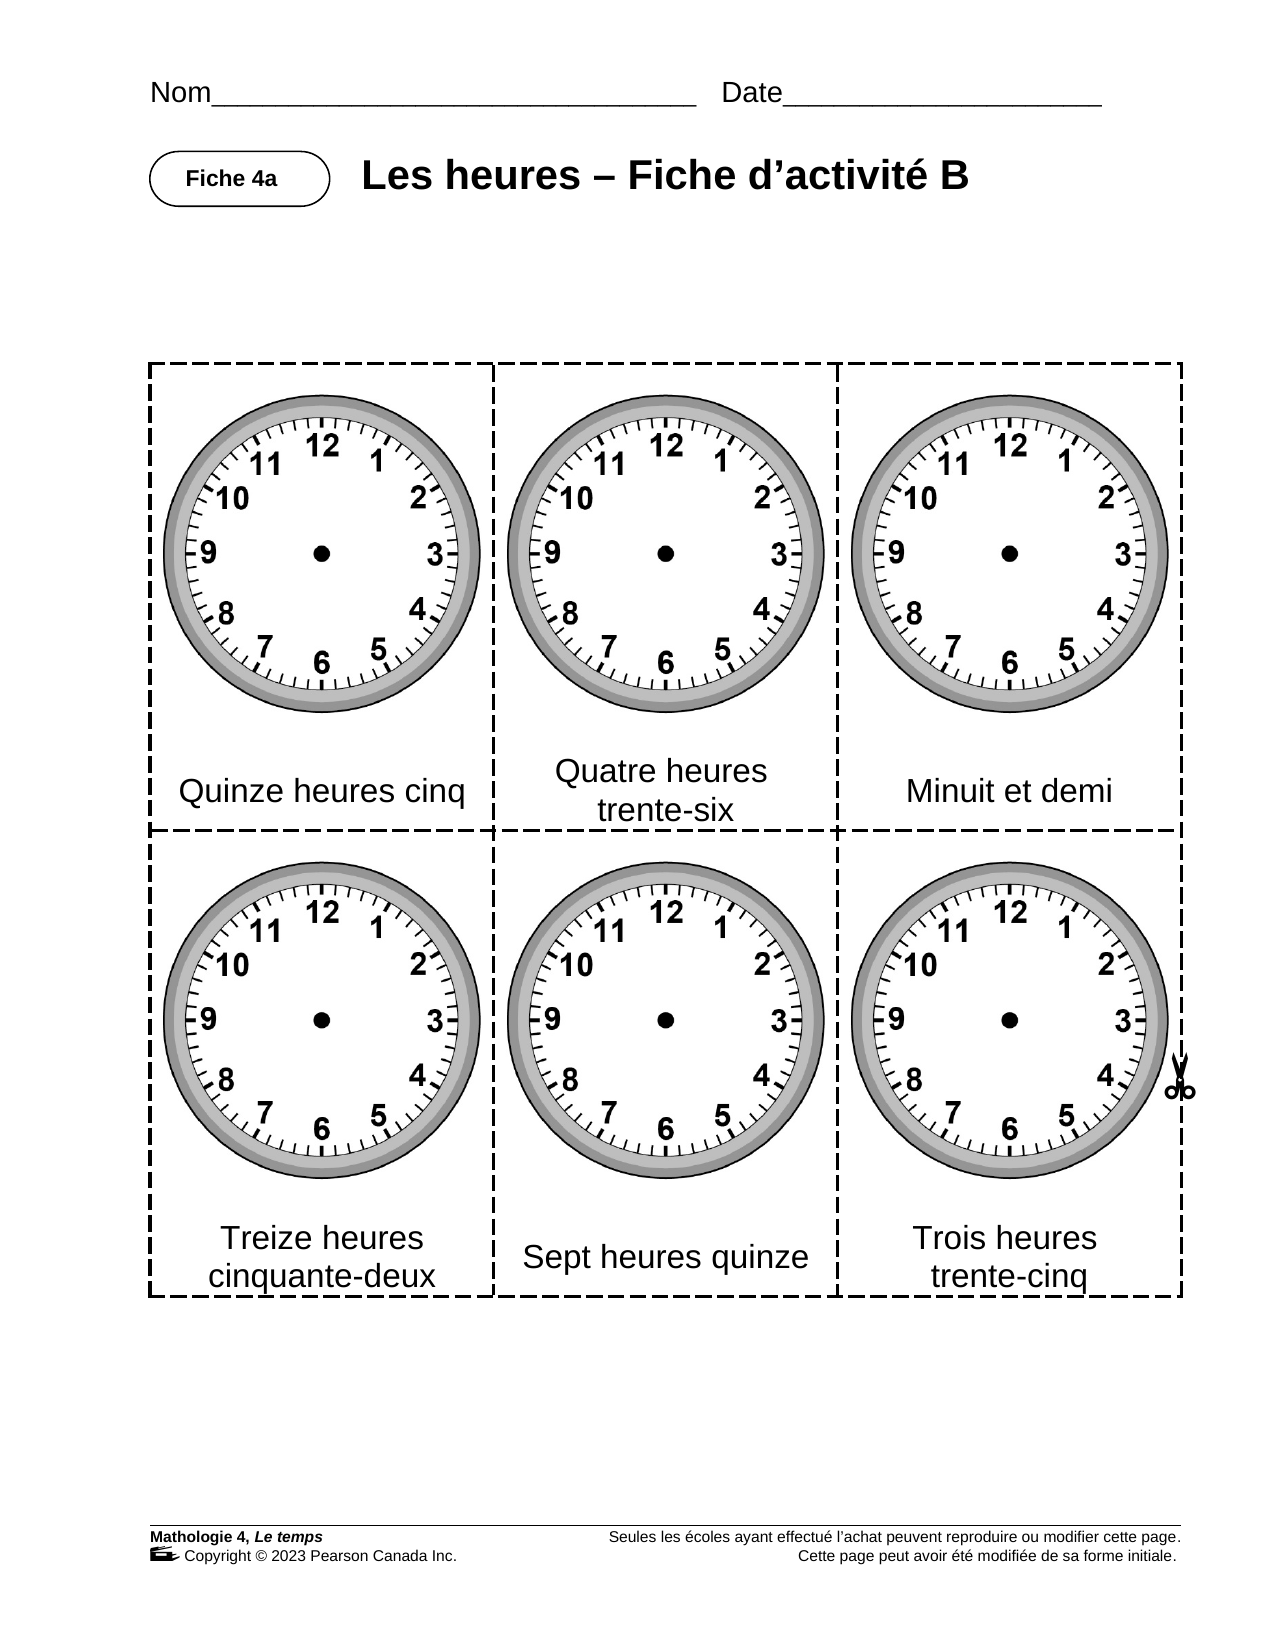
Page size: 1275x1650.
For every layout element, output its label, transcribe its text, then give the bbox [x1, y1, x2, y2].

picture [505, 860, 826, 1180]
picture [161, 394, 482, 714]
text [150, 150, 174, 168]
table_cell [494, 829, 837, 1218]
text Les heures – Fiche d’activité B [306, 150, 1181, 198]
table_cell [150, 829, 494, 1218]
table_header [838, 362, 1181, 752]
picture [505, 394, 826, 714]
picture [161, 860, 482, 1180]
table_cell Sept heures quinze [494, 1218, 837, 1295]
picture [849, 394, 1170, 714]
picture [150, 1546, 180, 1561]
table_header [494, 362, 837, 752]
table_cell Minuit et demi [838, 752, 1181, 828]
table_cell Quatre heures trente-six [494, 752, 837, 828]
table_cell Trois heures trente-cinq [838, 1218, 1181, 1295]
table_cell Treize heures cinquante-deux [150, 1218, 494, 1295]
picture [849, 860, 1218, 1180]
table_cell [838, 829, 1181, 1218]
table_cell Quinze heures cinq [150, 752, 494, 828]
table_header [150, 362, 494, 752]
